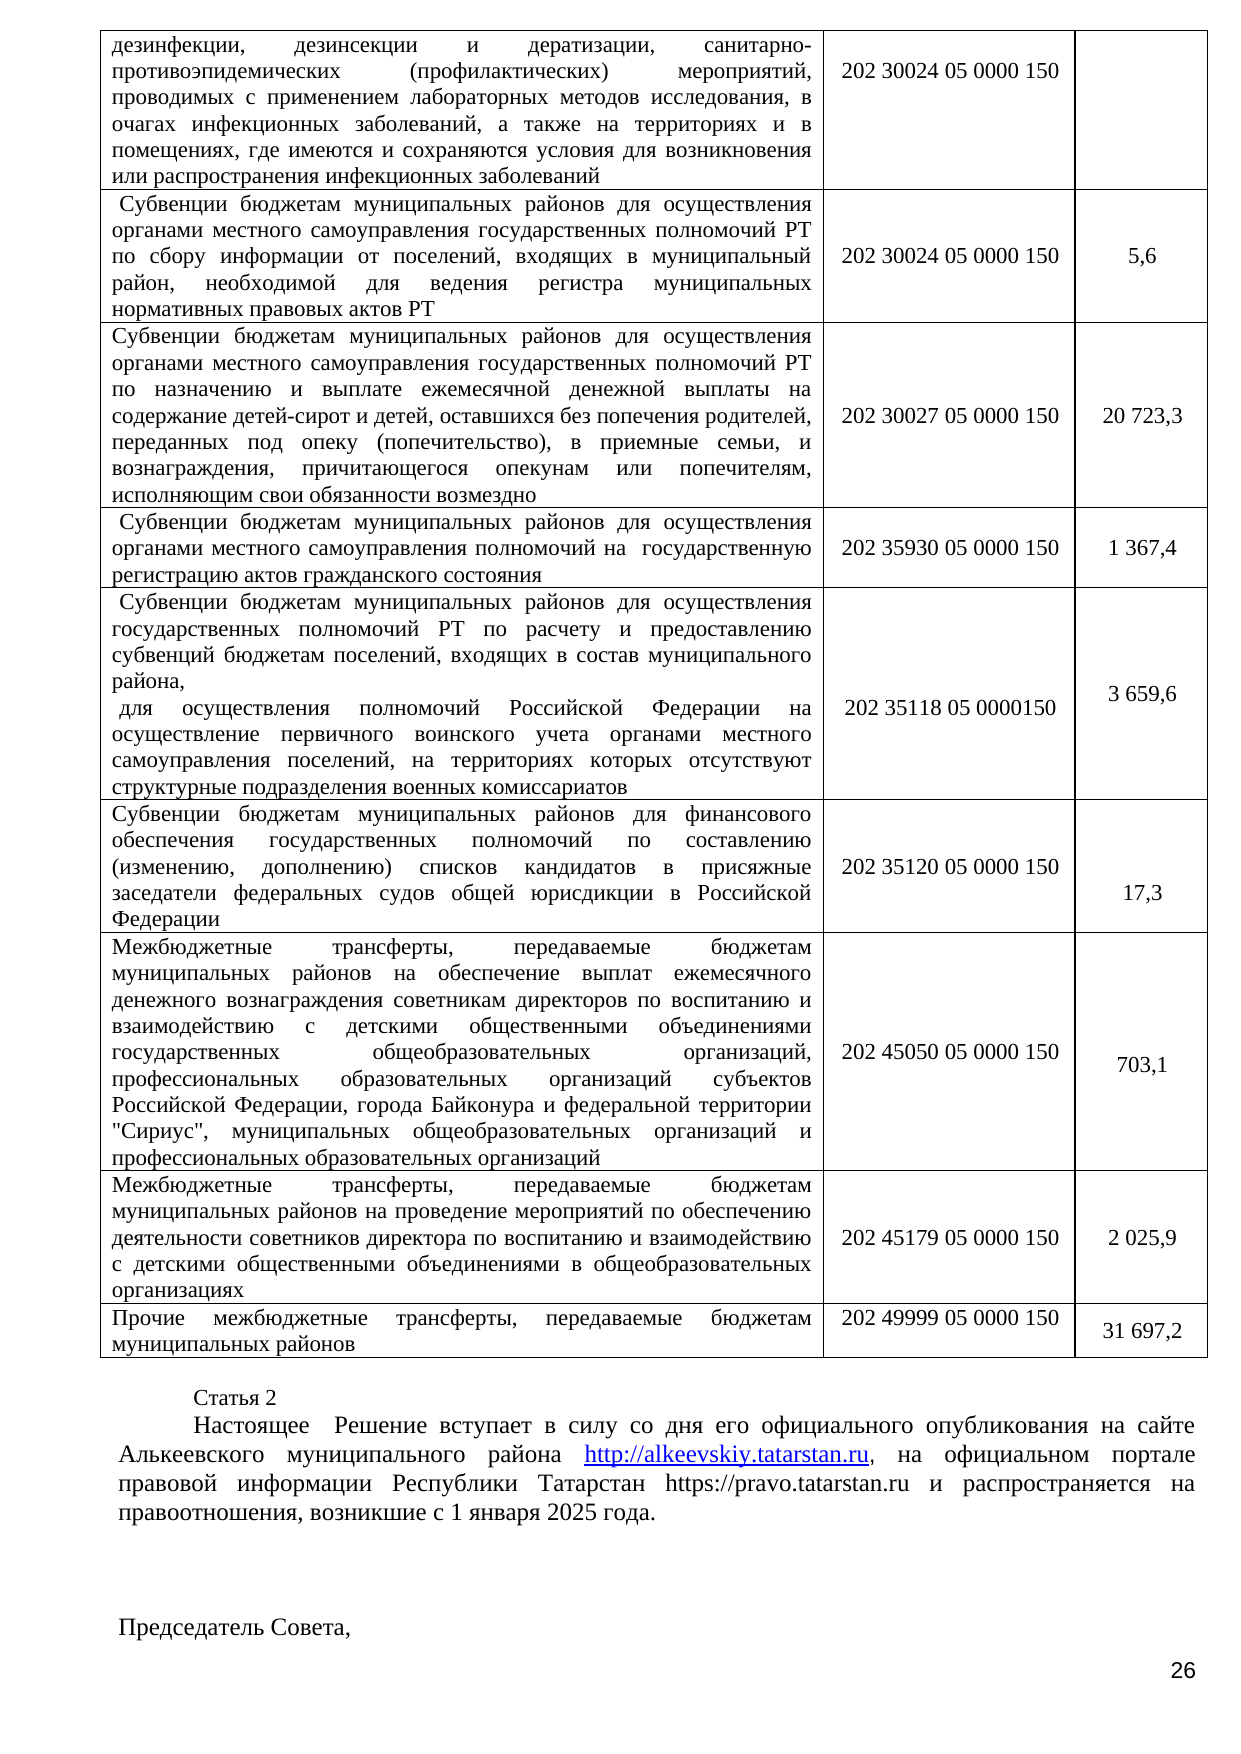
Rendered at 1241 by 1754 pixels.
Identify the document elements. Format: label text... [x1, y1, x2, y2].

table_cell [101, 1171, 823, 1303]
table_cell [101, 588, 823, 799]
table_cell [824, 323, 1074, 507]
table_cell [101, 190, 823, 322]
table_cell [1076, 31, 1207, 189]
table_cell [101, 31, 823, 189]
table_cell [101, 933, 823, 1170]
text Настоящее Решение вступает в силу со дня его официального опубликования на сайте Алькеевского муниципального района http://alkeevskiy.tatarstan.ru, на официальном портале правовой информации Республики Татарстан https://pravo.tatarstan.ru и распространяется на правоотношения, возникшие с 1 января 2025 года. [118, 1410, 1196, 1525]
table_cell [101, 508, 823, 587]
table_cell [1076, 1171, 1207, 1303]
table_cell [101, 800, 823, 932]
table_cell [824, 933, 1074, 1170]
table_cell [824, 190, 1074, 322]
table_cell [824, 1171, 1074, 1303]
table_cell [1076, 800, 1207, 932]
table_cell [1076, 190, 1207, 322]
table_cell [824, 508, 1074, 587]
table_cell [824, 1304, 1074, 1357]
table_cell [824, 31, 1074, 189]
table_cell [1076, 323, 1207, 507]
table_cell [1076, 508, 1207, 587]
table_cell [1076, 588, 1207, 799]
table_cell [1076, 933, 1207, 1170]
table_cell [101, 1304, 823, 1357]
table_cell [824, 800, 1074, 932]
text Статья 2 [118, 1384, 1196, 1410]
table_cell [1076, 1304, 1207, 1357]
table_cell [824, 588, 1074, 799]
text Председатель Совета, [118, 1612, 1196, 1640]
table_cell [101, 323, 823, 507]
